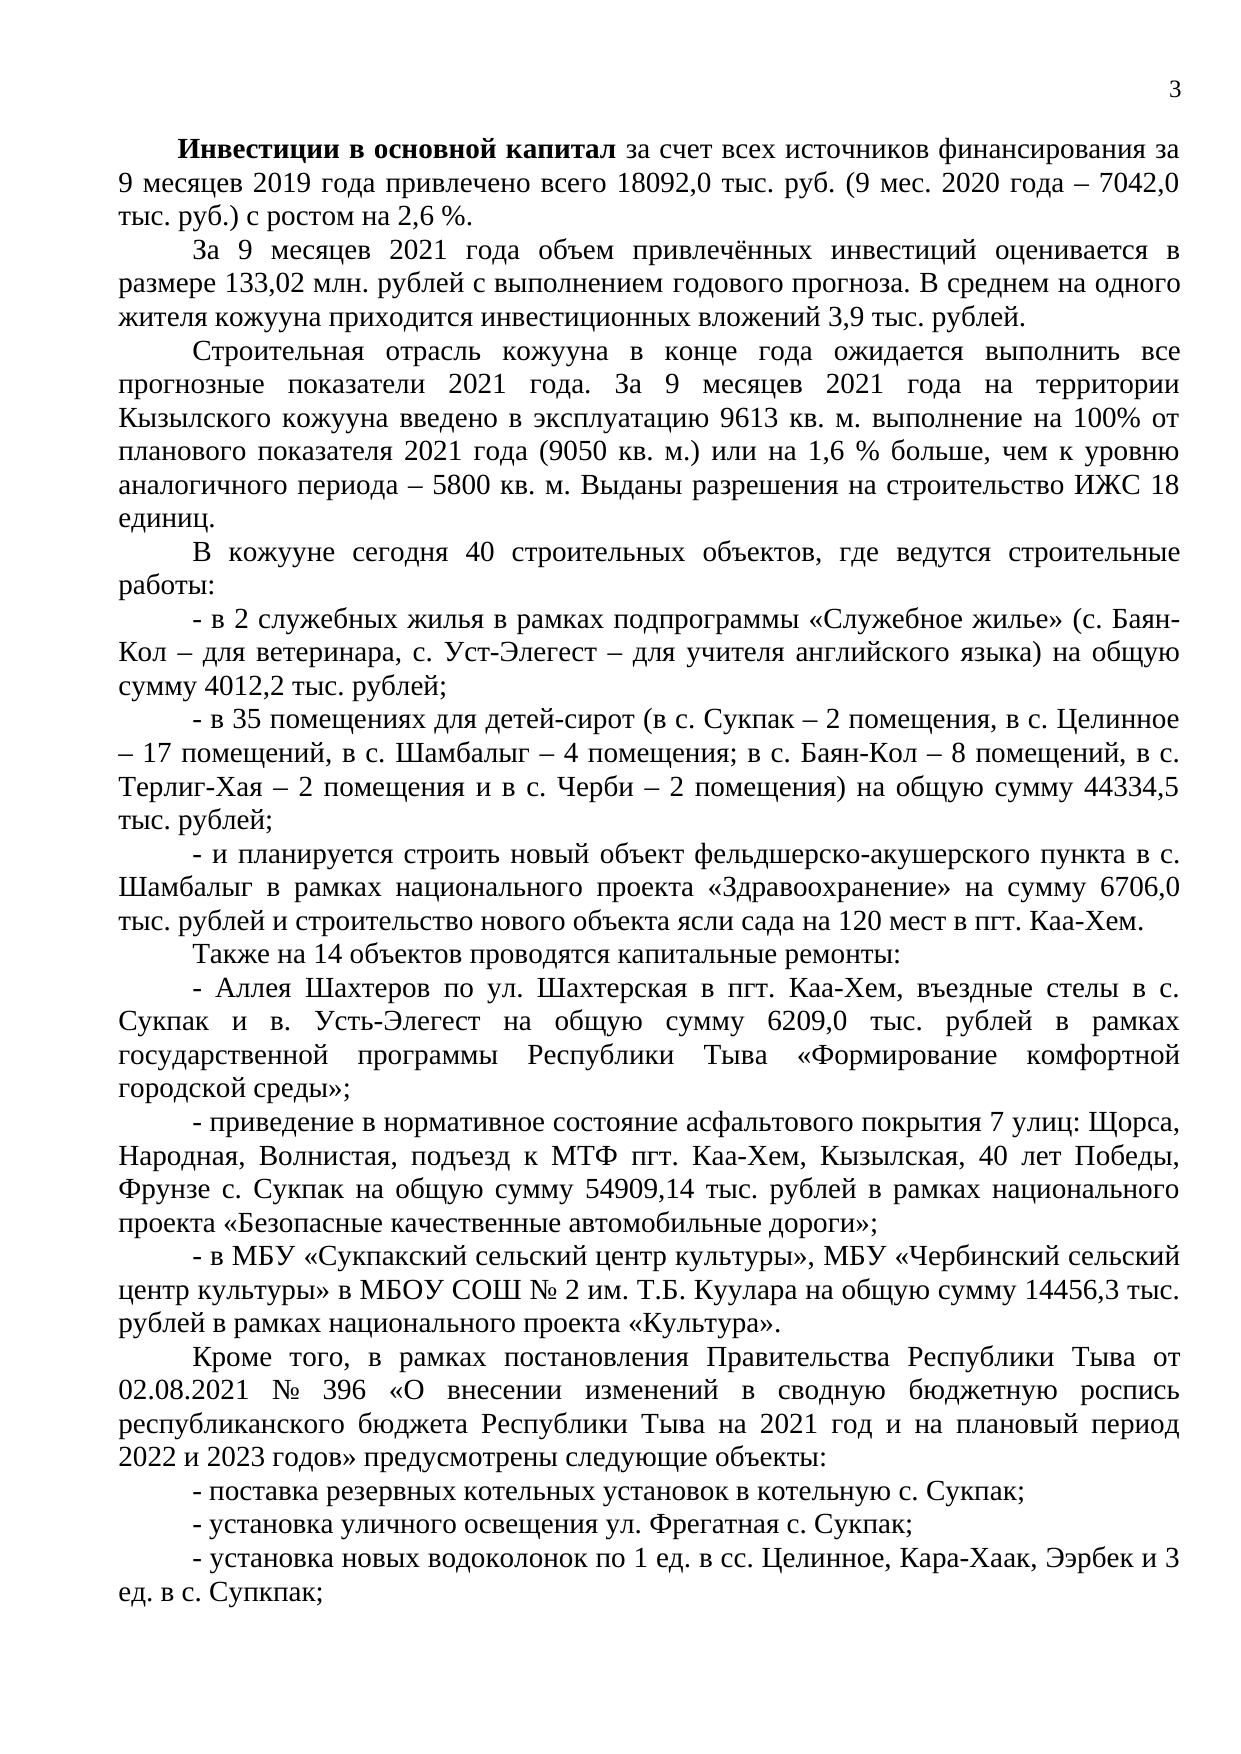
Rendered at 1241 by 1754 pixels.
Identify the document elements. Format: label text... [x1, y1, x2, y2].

text - приведение в нормативное состояние асфальтового покрытия 7 улиц: Щорса, Народная, Волнистая, подъезд к МТФ пгт. Каа-Хем, Кызылская, 40 лет Победы, Фрунзе с. Сукпак на общую сумму 54909,14 тыс. рублей в рамках национального проекта «Безопасные качественные автомобильные дороги»; [118, 1104, 1181, 1238]
text - установка новых водоколонок по 1 ед. в сс. Целинное, Кара-Хаак, Ээрбек и 3 ед. в с. Супкпак; [118, 1540, 1181, 1607]
text - и планируется строить новый объект фельдшерско-акушерского пункта в с. Шамбалыг в рамках национального проекта «Здравоохранение» на сумму 6706,0 тыс. рублей и строительство нового объекта ясли сада на 120 мест в пгт. Каа-Хем. [118, 836, 1181, 936]
text - в МБУ «Сукпакский сельский центр культуры», МБУ «Чербинский сельский центр культуры» в МБОУ СОШ № 2 им. Т.Б. Куулара на общую сумму 14456,3 тыс. рублей в рамках национального проекта «Культура». [118, 1238, 1181, 1339]
text - поставка резервных котельных установок в котельную с. Сукпак; [118, 1473, 1181, 1507]
text Кроме того, в рамках постановления Правительства Республики Тыва от 02.08.2021 № 396 «О внесении изменений в сводную бюджетную роспись республиканского бюджета Республики Тыва на 2021 год и на плановый период 2022 и 2023 годов» предусмотрены следующие объекты: [118, 1339, 1181, 1473]
text - в 2 служебных жилья в рамках подпрограммы «Служебное жилье» (с. Баян-Кол – для ветеринара, с. Уст-Элегест – для учителя английского языка) на общую сумму 4012,2 тыс. рублей; [118, 601, 1181, 702]
text - установка уличного освещения ул. Фрегатная с. Сукпак; [118, 1507, 1181, 1540]
text В кожууне сегодня 40 строительных объектов, где ведутся строительные работы: [118, 534, 1181, 601]
text - Аллея Шахтеров по ул. Шахтерская в пгт. Каа-Хем, въездные стелы в с. Сукпак и в. Усть-Элегест на общую сумму 6209,0 тыс. рублей в рамках государственной программы Республики Тыва «Формирование комфортной городской среды»; [118, 970, 1181, 1104]
text - в 35 помещениях для детей-сирот (в с. Сукпак – 2 помещения, в с. Целинное – 17 помещений, в с. Шамбалыг – 4 помещения; в с. Баян-Кол – 8 помещений, в с. Терлиг-Хая – 2 помещения и в с. Черби – 2 помещения) на общую сумму 44334,5 тыс. рублей; [118, 702, 1181, 836]
text За 9 месяцев 2021 года объем привлечённых инвестиций оценивается в размере 133,02 млн. рублей с выполнением годового прогноза. В среднем на одного жителя кожууна приходится инвестиционных вложений 3,9 тыс. рублей. [118, 232, 1181, 333]
text Инвестиции в основной капитал за счет всех источников финансирования за 9 месяцев 2019 года привлечено всего 18092,0 тыс. руб. (9 мес. 2020 года – 7042,0 тыс. руб.) с ростом на 2,6 %. [118, 131, 1180, 232]
text Строительная отрасль кожууна в конце года ожидается выполнить все прогнозные показатели 2021 года. За 9 месяцев 2021 года на территории Кызылского кожууна введено в эксплуатацию 9613 кв. м. выполнение на 100% от планового показателя 2021 года (9050 кв. м.) или на 1,6 % больше, чем к уровню аналогичного периода – 5800 кв. м. Выданы разрешения на строительство ИЖС 18 единиц. [118, 333, 1181, 534]
text Также на 14 объектов проводятся капитальные ремонты: [118, 936, 1181, 970]
